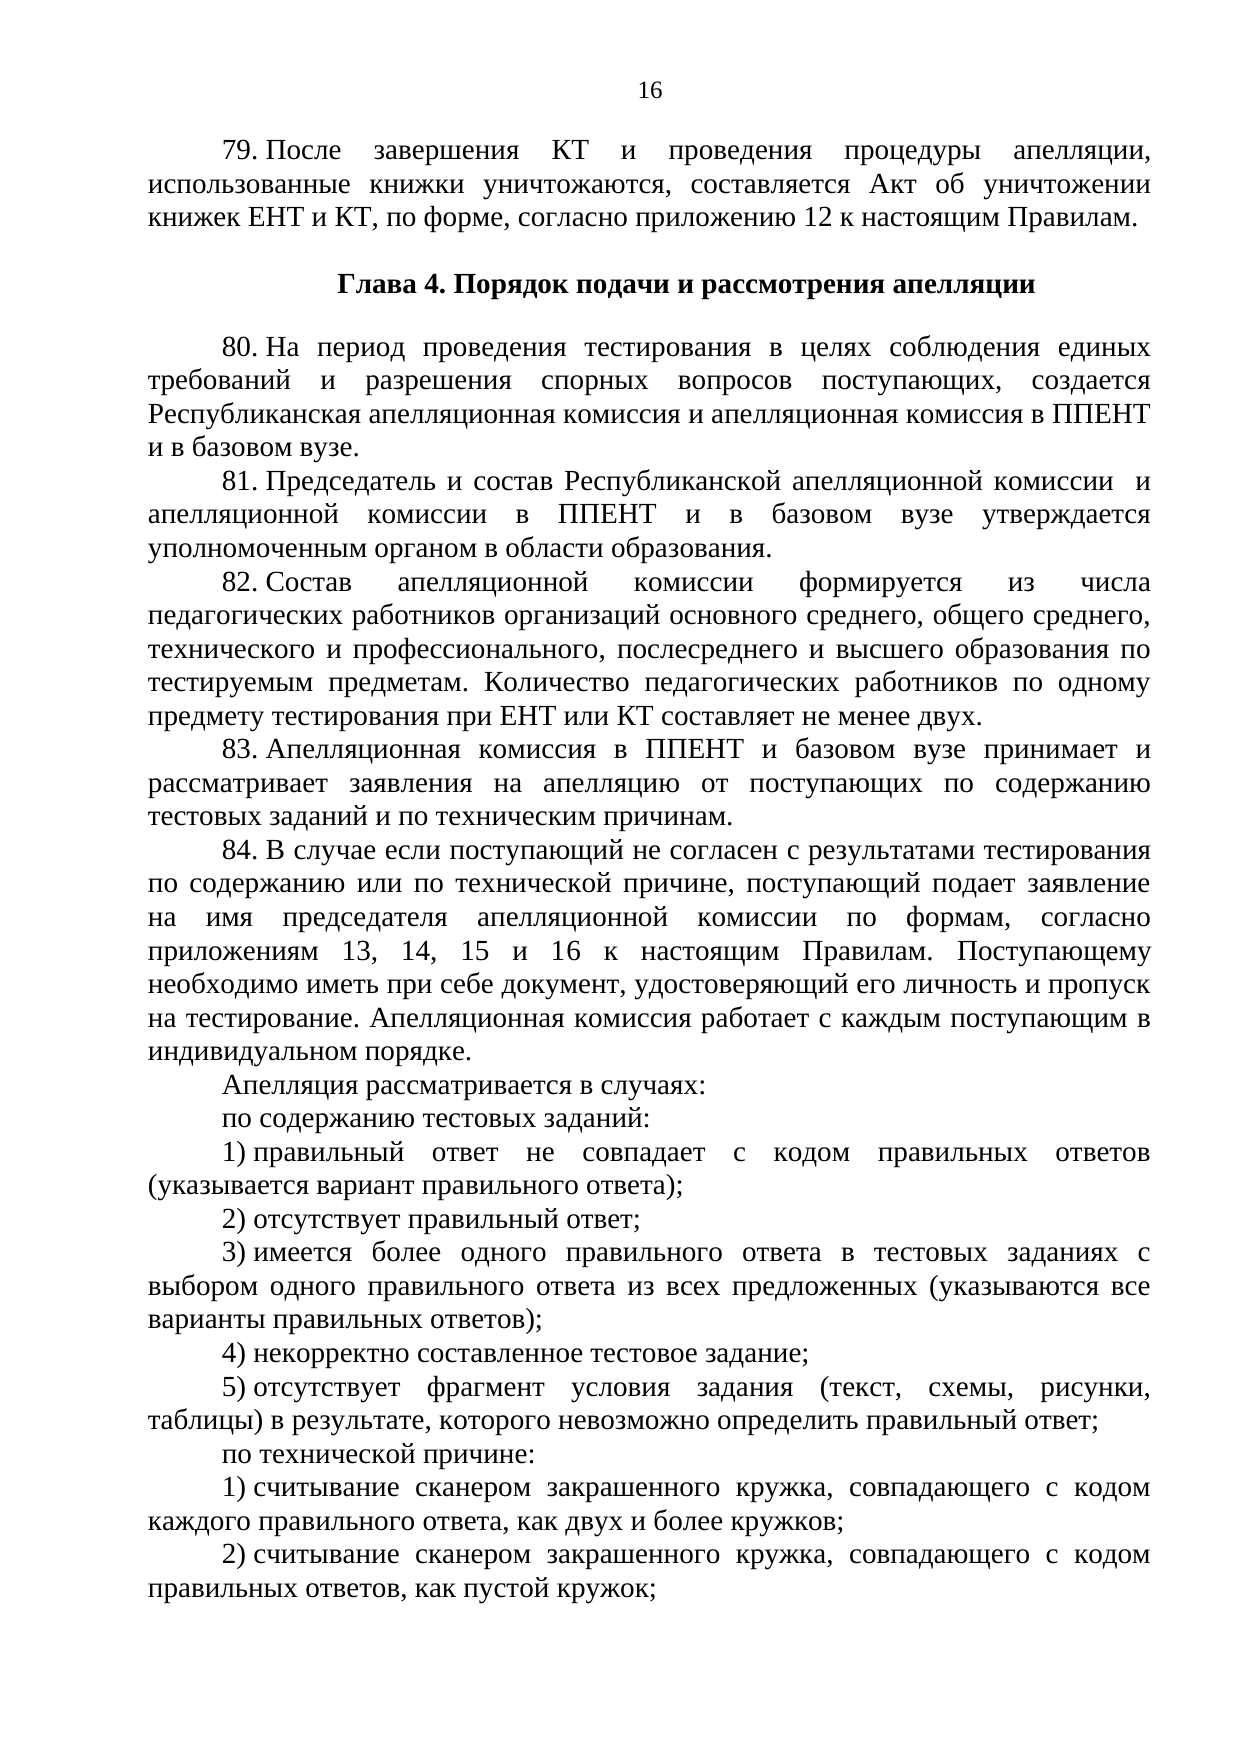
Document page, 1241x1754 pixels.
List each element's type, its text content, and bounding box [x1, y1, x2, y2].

list некорректно составленное тестовое задание; [148, 1335, 1152, 1369]
list считывание сканером закрашенного кружка, совпадающего с кодом правильных ответов, как пустой кружок; [148, 1536, 1152, 1603]
list правильный ответ не совпадает с кодом правильных ответов (указывается вариант правильного ответа); [148, 1134, 1152, 1201]
text Апелляция рассматривается в случаях: [148, 1067, 1152, 1100]
list отсутствует правильный ответ; [148, 1201, 1152, 1234]
text по технической причине: [148, 1436, 1152, 1469]
text по содержанию тестовых заданий: [148, 1100, 1152, 1134]
list На период проведения тестирования в целях соблюдения единых требований и разрешения спорных вопросов поступающих, создается Республиканская апелляционная комиссия и апелляционная комиссия в ППЕНТ и в базовом вузе. [148, 329, 1152, 463]
list В случае если поступающий не согласен с результатами тестирования по содержанию или по технической причине, поступающий подает заявление на имя председателя апелляционной комиссии по формам, согласно приложениям 13, 14, 15 и 16 к настоящим Правилам. Поступающему необходимо иметь при себе документ, удостоверяющий его личность и пропуск на тестирование. Апелляционная комиссия работает с каждым поступающим в индивидуальном порядке. [148, 832, 1152, 1067]
text Глава 4. Порядок подачи и рассмотрения апелляции [148, 267, 1152, 300]
list отсутствует фрагмент условия задания (текст, схемы, рисунки, таблицы) в результате, которого невозможно определить правильный ответ; [148, 1369, 1152, 1436]
list считывание сканером закрашенного кружка, совпадающего с кодом каждого правильного ответа, как двух и более кружков; [148, 1469, 1152, 1536]
list Председатель и состав Республиканской апелляционной комиссии и апелляционной комиссии в ППЕНТ и в базовом вузе утверждается уполномоченным органом в области образования. [148, 463, 1152, 564]
list После завершения КТ и проведения процедуры апелляции, использованные книжки уничтожаются, составляется Акт об уничтожении книжек ЕНТ и КТ, по форме, согласно приложению 12 к настоящим Правилам. [148, 132, 1152, 233]
list Апелляционная комиссия в ППЕНТ и базовом вузе принимает и рассматривает заявления на апелляцию от поступающих по содержанию тестовых заданий и по техническим причинам. [148, 731, 1152, 832]
list Состав апелляционной комиссии формируется из числа педагогических работников организаций основного среднего, общего среднего, технического и профессионального, послесреднего и высшего образования по тестируемым предметам. Количество педагогических работников по одному предмету тестирования при ЕНТ или КТ составляет не менее двух. [148, 564, 1152, 731]
list имеется более одного правильного ответа в тестовых заданиях с выбором одного правильного ответа из всех предложенных (указываются все варианты правильных ответов); [148, 1234, 1152, 1335]
